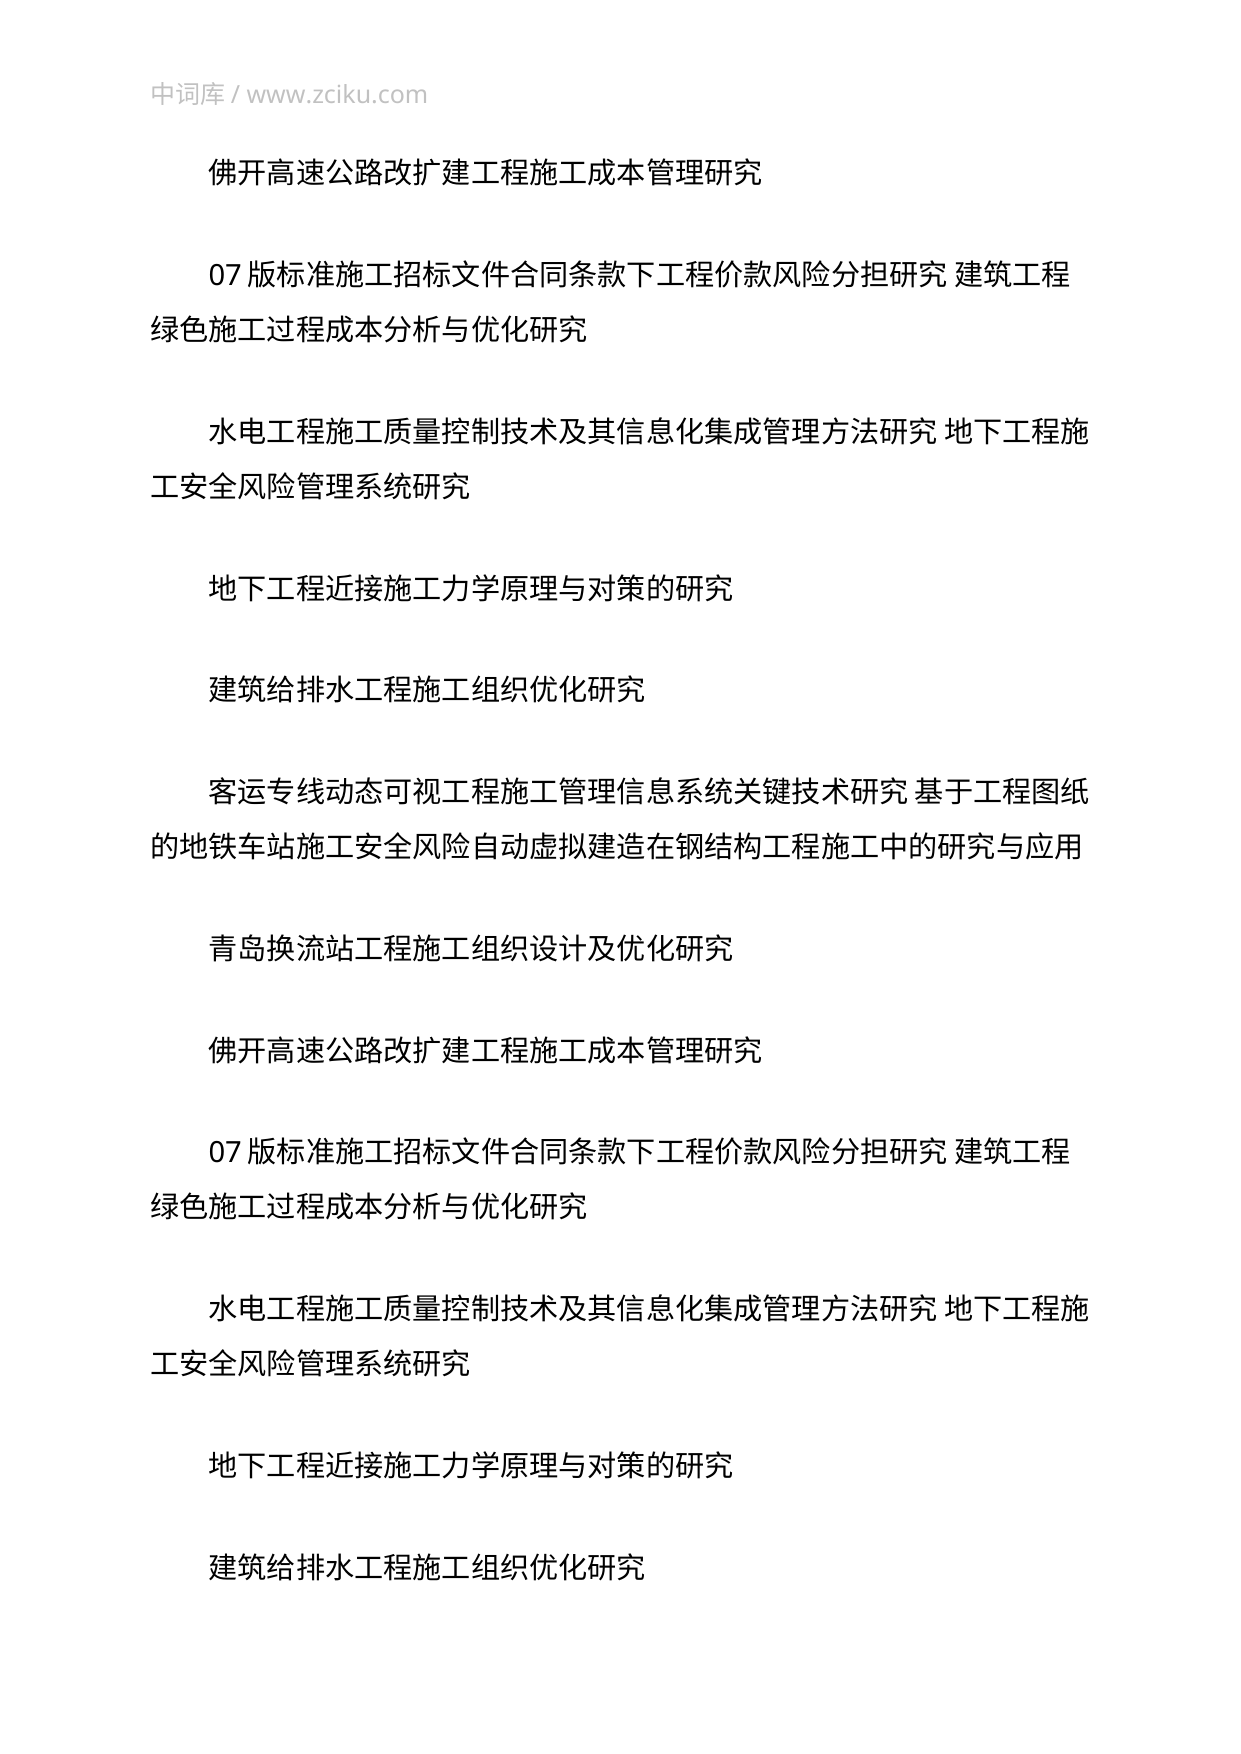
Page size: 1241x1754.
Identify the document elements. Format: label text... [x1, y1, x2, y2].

text 07版标准施工招标文件合同条款下工程价款风险分担研究 建筑工程绿色施工过程成本分析与优化研究 [150, 252, 1090, 349]
text 地下工程近接施工力学原理与对策的研究 [150, 565, 1090, 607]
text 建筑给排水工程施工组织优化研究 [150, 667, 1090, 709]
text 客运专线动态可视工程施工管理信息系统关键技术研究 基于工程图纸的地铁车站施工安全风险自动虚拟建造在钢结构工程施工中的研究与应用 [150, 769, 1090, 866]
text 水电工程施工质量控制技术及其信息化集成管理方法研究 地下工程施工安全风险管理系统研究 [150, 1286, 1090, 1383]
text 青岛换流站工程施工组织设计及优化研究 [150, 925, 1090, 968]
text 建筑给排水工程施工组织优化研究 [150, 1544, 1090, 1586]
text 佛开高速公路改扩建工程施工成本管理研究 [150, 150, 1090, 192]
text 地下工程近接施工力学原理与对策的研究 [150, 1442, 1090, 1485]
text 佛开高速公路改扩建工程施工成本管理研究 [150, 1027, 1090, 1069]
text 07版标准施工招标文件合同条款下工程价款风险分担研究 建筑工程绿色施工过程成本分析与优化研究 [150, 1129, 1090, 1226]
text 水电工程施工质量控制技术及其信息化集成管理方法研究 地下工程施工安全风险管理系统研究 [150, 408, 1090, 506]
